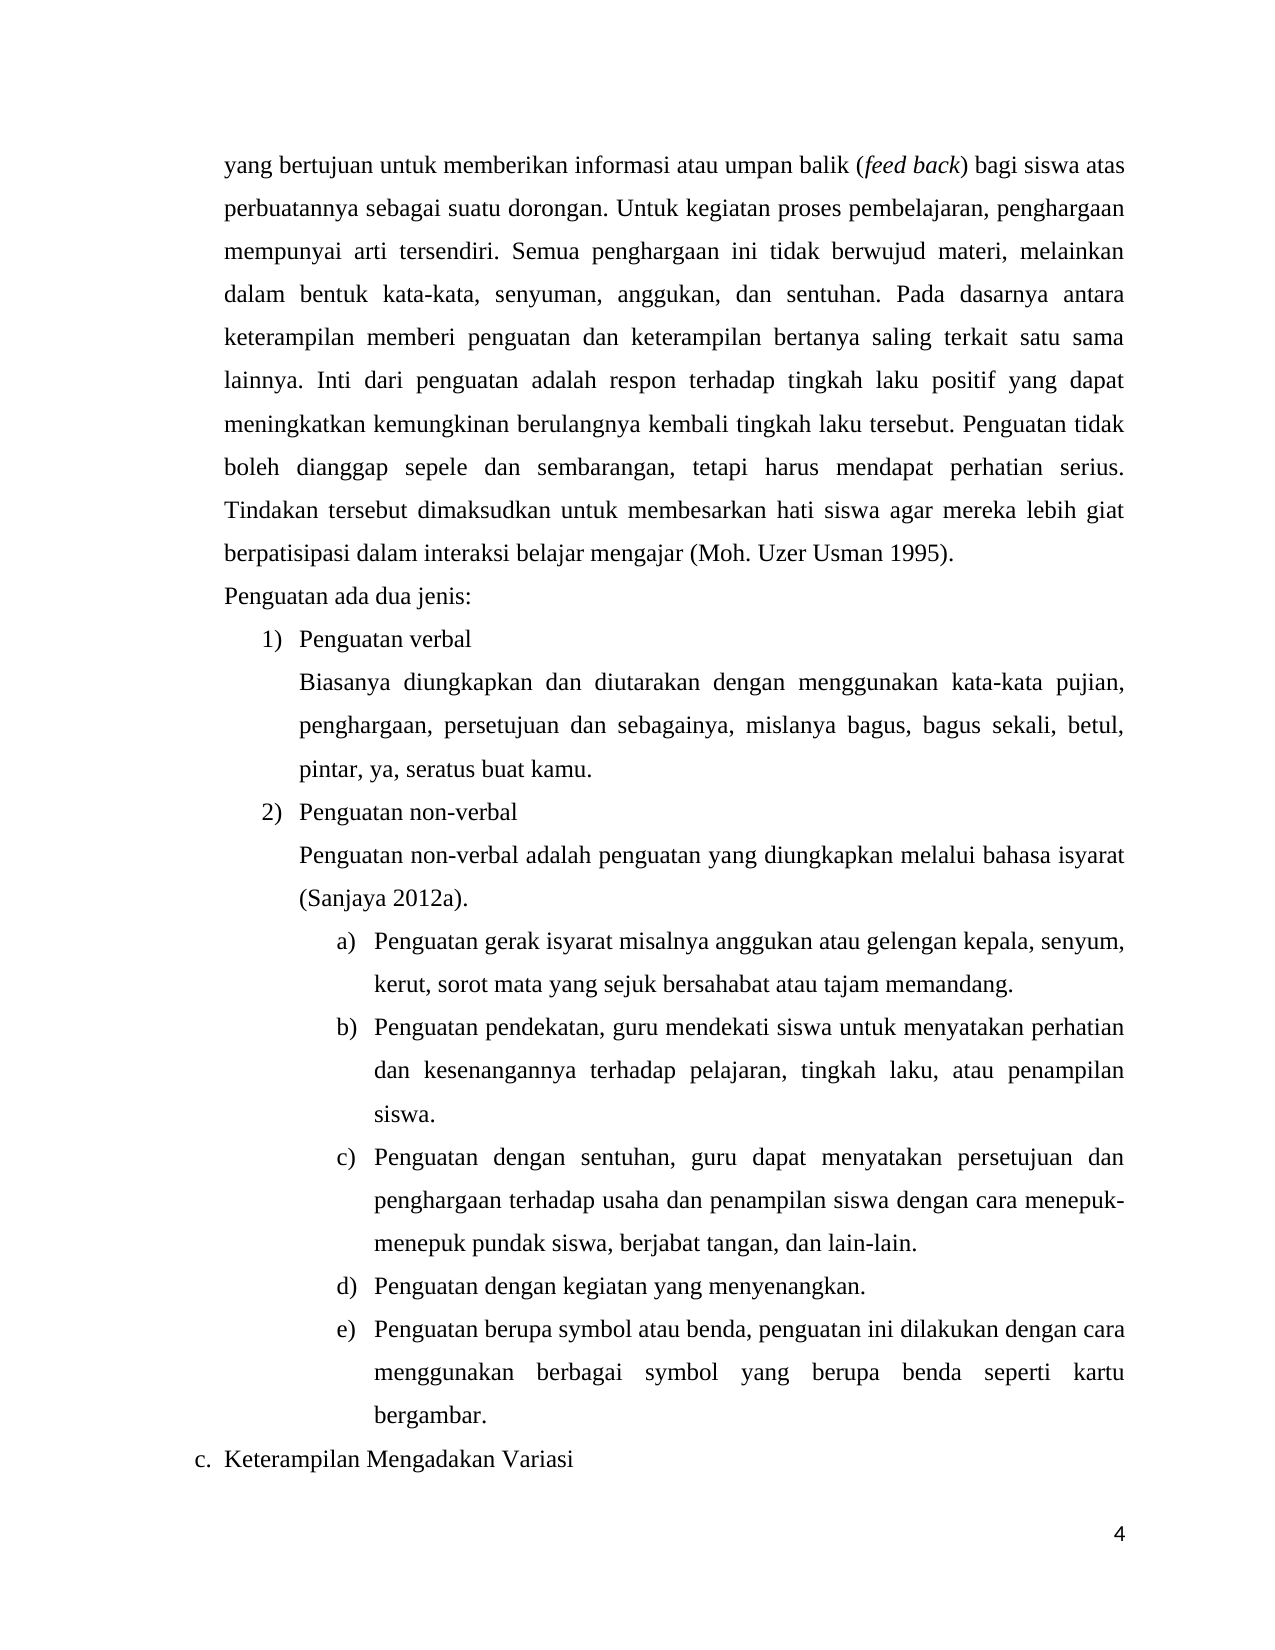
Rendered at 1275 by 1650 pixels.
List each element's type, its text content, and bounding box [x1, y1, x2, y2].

list Penguatan ada dua jenis: [224, 581, 1125, 610]
list Biasanya diungkapkan dan diutarakan dengan menggunakan kata-kata pujian, penghargaan, persetujuan dan sebagainya, mislanya bagus, bagus sekali, betul, pintar, ya, seratus buat kamu. [299, 667, 1125, 782]
list Penguatan dengan sentuhan, guru dapat menyatakan persetujuan dan penghargaan terhadap usaha dan penampilan siswa dengan cara menepuk-menepuk pundak siswa, berjabat tangan, dan lain-lain. [336, 1142, 1125, 1257]
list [224, 150, 1125, 567]
list Penguatan non-verbal [261, 797, 1125, 826]
list Penguatan gerak isyarat misalnya anggukan atau gelengan kepala, senyum, kerut, sorot mata yang sejuk bersahabat atau tajam memandang. [336, 926, 1125, 998]
list Penguatan dengan kegiatan yang menyenangkan. [336, 1271, 1125, 1300]
list Penguatan pendekatan, guru mendekati siswa untuk menyatakan perhatian dan kesenangannya terhadap pelajaran, tingkah laku, atau penampilan siswa. [336, 1012, 1125, 1127]
list Penguatan berupa symbol atau benda, penguatan ini dilakukan dengan cara menggunakan berbagai symbol yang berupa benda seperti kartu bergambar. [336, 1314, 1125, 1429]
list Penguatan non-verbal adalah penguatan yang diungkapkan melalui bahasa isyarat (Sanjaya 2012a). [299, 840, 1125, 912]
list Penguatan verbal [261, 624, 1125, 653]
list Keterampilan Mengadakan Variasi [194, 1444, 1125, 1472]
